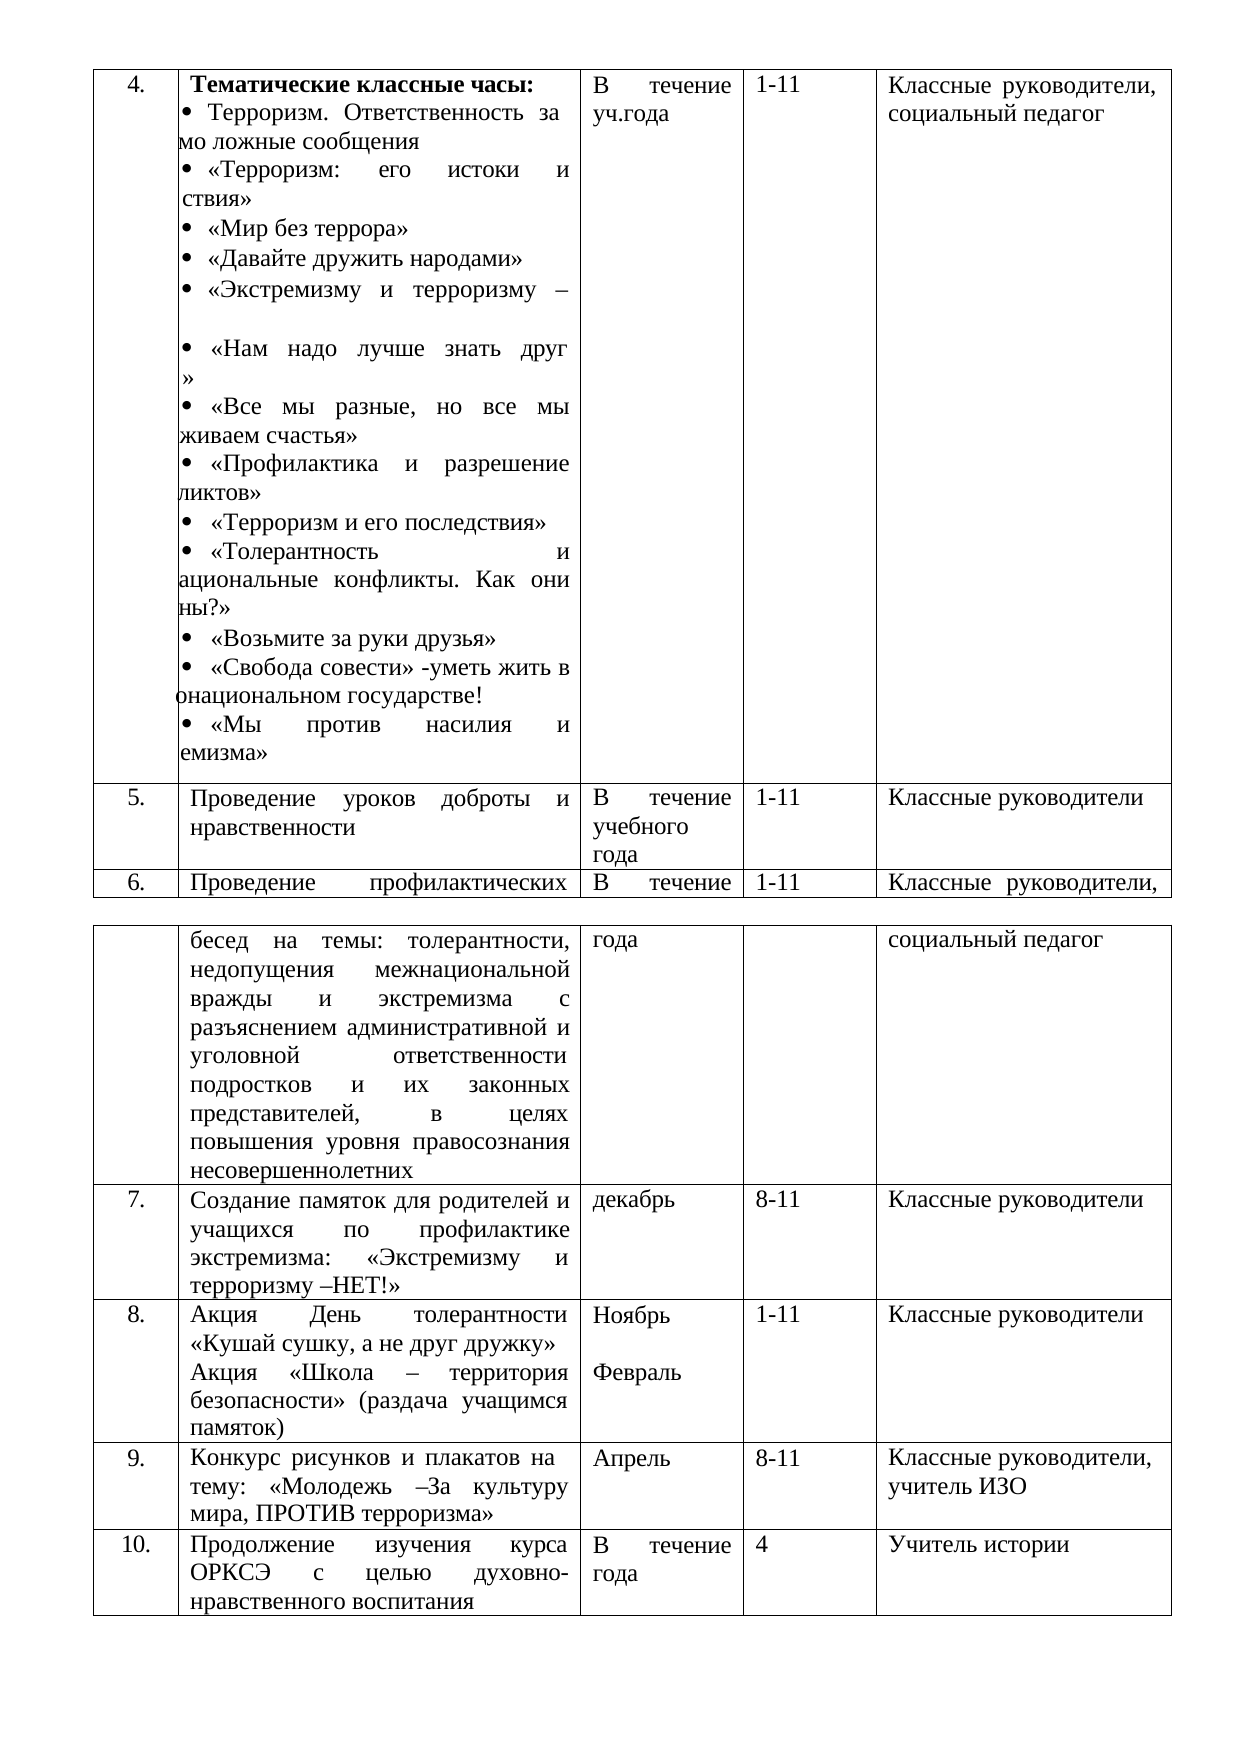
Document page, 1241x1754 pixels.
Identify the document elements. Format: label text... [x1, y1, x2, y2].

table_cell В течение учебного года [581, 784, 743, 869]
table_cell Классные руководители [877, 784, 1171, 869]
table_cell 8-11 [744, 1443, 876, 1529]
table_cell 1-11 [744, 1300, 876, 1442]
table_cell 4. [94, 70, 178, 782]
table_cell Проведение уроков доброты и нравственности [179, 784, 580, 869]
table_cell 8-11 [744, 1185, 876, 1299]
table_cell Классные руководители, [877, 870, 1171, 897]
table_cell 9. [94, 1443, 178, 1529]
table_cell Классные руководители, социальный педагог [877, 70, 1171, 782]
table_cell Создание памяток для родителей и учащихся по профилактике экстремизма: «Экстремизму и терроризму –НЕТ!» [179, 1185, 580, 1299]
table_cell Учитель истории [877, 1530, 1171, 1615]
table_cell 8. [94, 1300, 178, 1442]
table_cell 7. [94, 1185, 178, 1299]
table_header социальный педагог [877, 926, 1171, 1184]
table_cell 6. [94, 870, 178, 897]
table_cell Акция День толерантности «Кушай сушку, а не друг дружку» Акция «Школа – территория безопасности» (раздача учащимся памяток) [179, 1300, 580, 1442]
table_cell 4 [744, 1530, 876, 1615]
table_cell Апрель [581, 1443, 743, 1529]
table_cell Тематические классные часы: Терроризм. Ответственность за мо ложные сообщения «Терроризм: его истоки и ствия» «Мир без террора» «Давайте дружить народами» «Экстремизму и терроризму – «Нам надо лучше знать друг » «Все мы разные, но все мы живаем счастья» «Профилактика и разрешение ликтов» «Терроризм и его последствия» «Толерантность и ациональные конфликты. Как они ны?» «Возьмите за руки друзья» «Свобода совести» -уметь жить в онациональном государстве! «Мы против насилия и емизма» [179, 70, 580, 782]
table_cell Классные руководители, учитель ИЗО [877, 1443, 1171, 1529]
table_cell Конкурс рисунков и плакатов на тему: «Молодежь –За культуру мира, ПРОТИВ терроризма» [179, 1443, 580, 1529]
table_cell 10. [94, 1530, 178, 1615]
table_cell Классные руководители [877, 1300, 1171, 1442]
table_cell Ноябрь Февраль [581, 1300, 743, 1442]
table_cell Проведение профилактических [179, 870, 580, 897]
table_header года [581, 926, 743, 1184]
table_header [744, 926, 876, 1184]
table_header бесед на темы: толерантности, недопущения межнациональной вражды и экстремизма с разъяснением административной и уголовной ответственности подростков и их законных представителей, в целях повышения уровня правосознания несовершеннолетних [179, 926, 580, 1184]
table_header [94, 926, 178, 1184]
table_cell В течение года [581, 1530, 743, 1615]
table_cell 1-11 [744, 870, 876, 897]
table_cell 5. [94, 784, 178, 869]
table_cell В течение [581, 870, 743, 897]
table_cell 1-11 [744, 784, 876, 869]
table_cell 1-11 [744, 70, 876, 782]
table_cell В течение уч.года [581, 70, 743, 782]
table_cell Продолжение изучения курса ОРКСЭ с целью духовно- нравственного воспитания [179, 1530, 580, 1615]
table_cell Классные руководители [877, 1185, 1171, 1299]
table_cell декабрь [581, 1185, 743, 1299]
